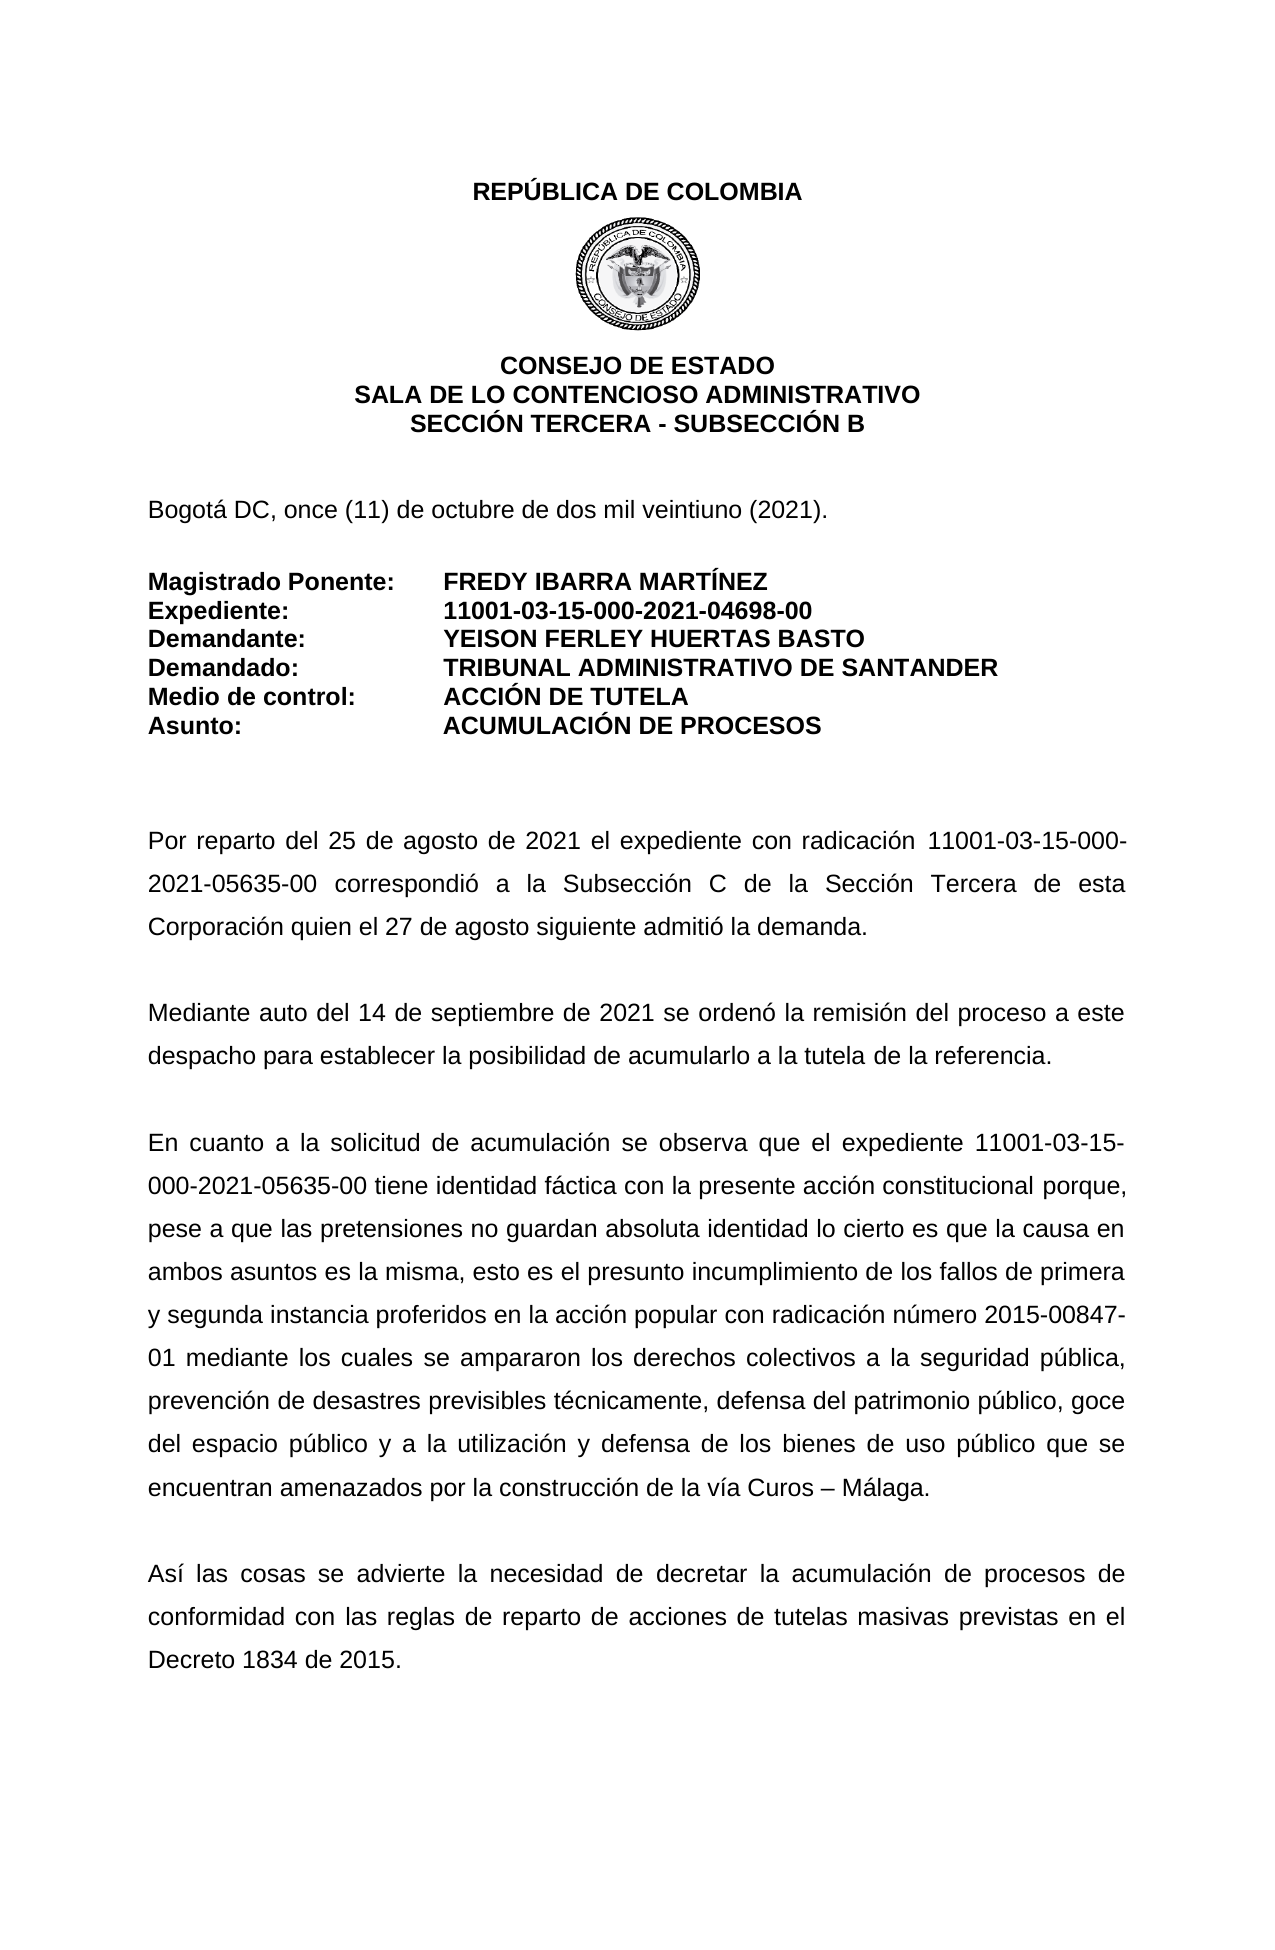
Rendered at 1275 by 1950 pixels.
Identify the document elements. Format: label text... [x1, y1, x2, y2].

text SECCIÓN TERCERA - SUBSECCIÓN B [148, 409, 1127, 438]
text Así las cosas se advierte la necesidad de decretar la acumulación de procesos de conformidad con las reglas de reparto de acciones de tutelas masivas previstas en el Decreto 1834 de 2015. [148, 1559, 1127, 1674]
text SALA DE LO CONTENCIOSO ADMINISTRATIVO [148, 380, 1127, 409]
text Expediente: 11001-03-15-000-2021-04698-00 [148, 596, 1127, 624]
picture [561, 210, 714, 338]
text Demandado: TRIBUNAL ADMINISTRATIVO DE SANTANDER [148, 653, 1127, 682]
text Mediante auto del 14 de septiembre de 2021 se ordenó la remisión del proceso a este despacho para establecer la posibilidad de acumularlo a la tutela de la referencia. [148, 998, 1127, 1070]
text En cuanto a la solicitud de acumulación se observa que el expediente 11001-03-15-000-2021-05635-00 tiene identidad fáctica con la presente acción constitucional porque, pese a que las pretensiones no guardan absoluta identidad lo cierto es que la causa en ambos asuntos es la misma, esto es el presunto incumplimiento de los fallos de primera y segunda instancia proferidos en la acción popular con radicación número 2015-00847-01 mediante los cuales se ampararon los derechos colectivos a la seguridad pública, prevención de desastres previsibles técnicamente, defensa del patrimonio público, goce del espacio público y a la utilización y defensa de los bienes de uso público que se encuentran amenazados por la construcción de la vía Curos – Málaga. [148, 1128, 1127, 1501]
text REPÚBLICA DE COLOMBIA [148, 177, 1127, 206]
text Asunto: ACUMULACIÓN DE PROCESOS [148, 711, 1127, 739]
text Medio de control: ACCIÓN DE TUTELA [148, 682, 1127, 711]
text CONSEJO DE ESTADO [148, 351, 1127, 380]
text Bogotá DC, once (11) de octubre de dos mil veintiuno (2021). [148, 495, 1127, 524]
text Demandante: YEISON FERLEY HUERTAS BASTO [148, 624, 1127, 653]
text Magistrado Ponente: FREDY IBARRA MARTÍNEZ [148, 567, 1127, 596]
text Por reparto del 25 de agosto de 2021 el expediente con radicación 11001-03-15-000-2021-05635-00 correspondió a la Subsección C de la Sección Tercera de esta Corporación quien el 27 de agosto siguiente admitió la demanda. [148, 826, 1127, 941]
